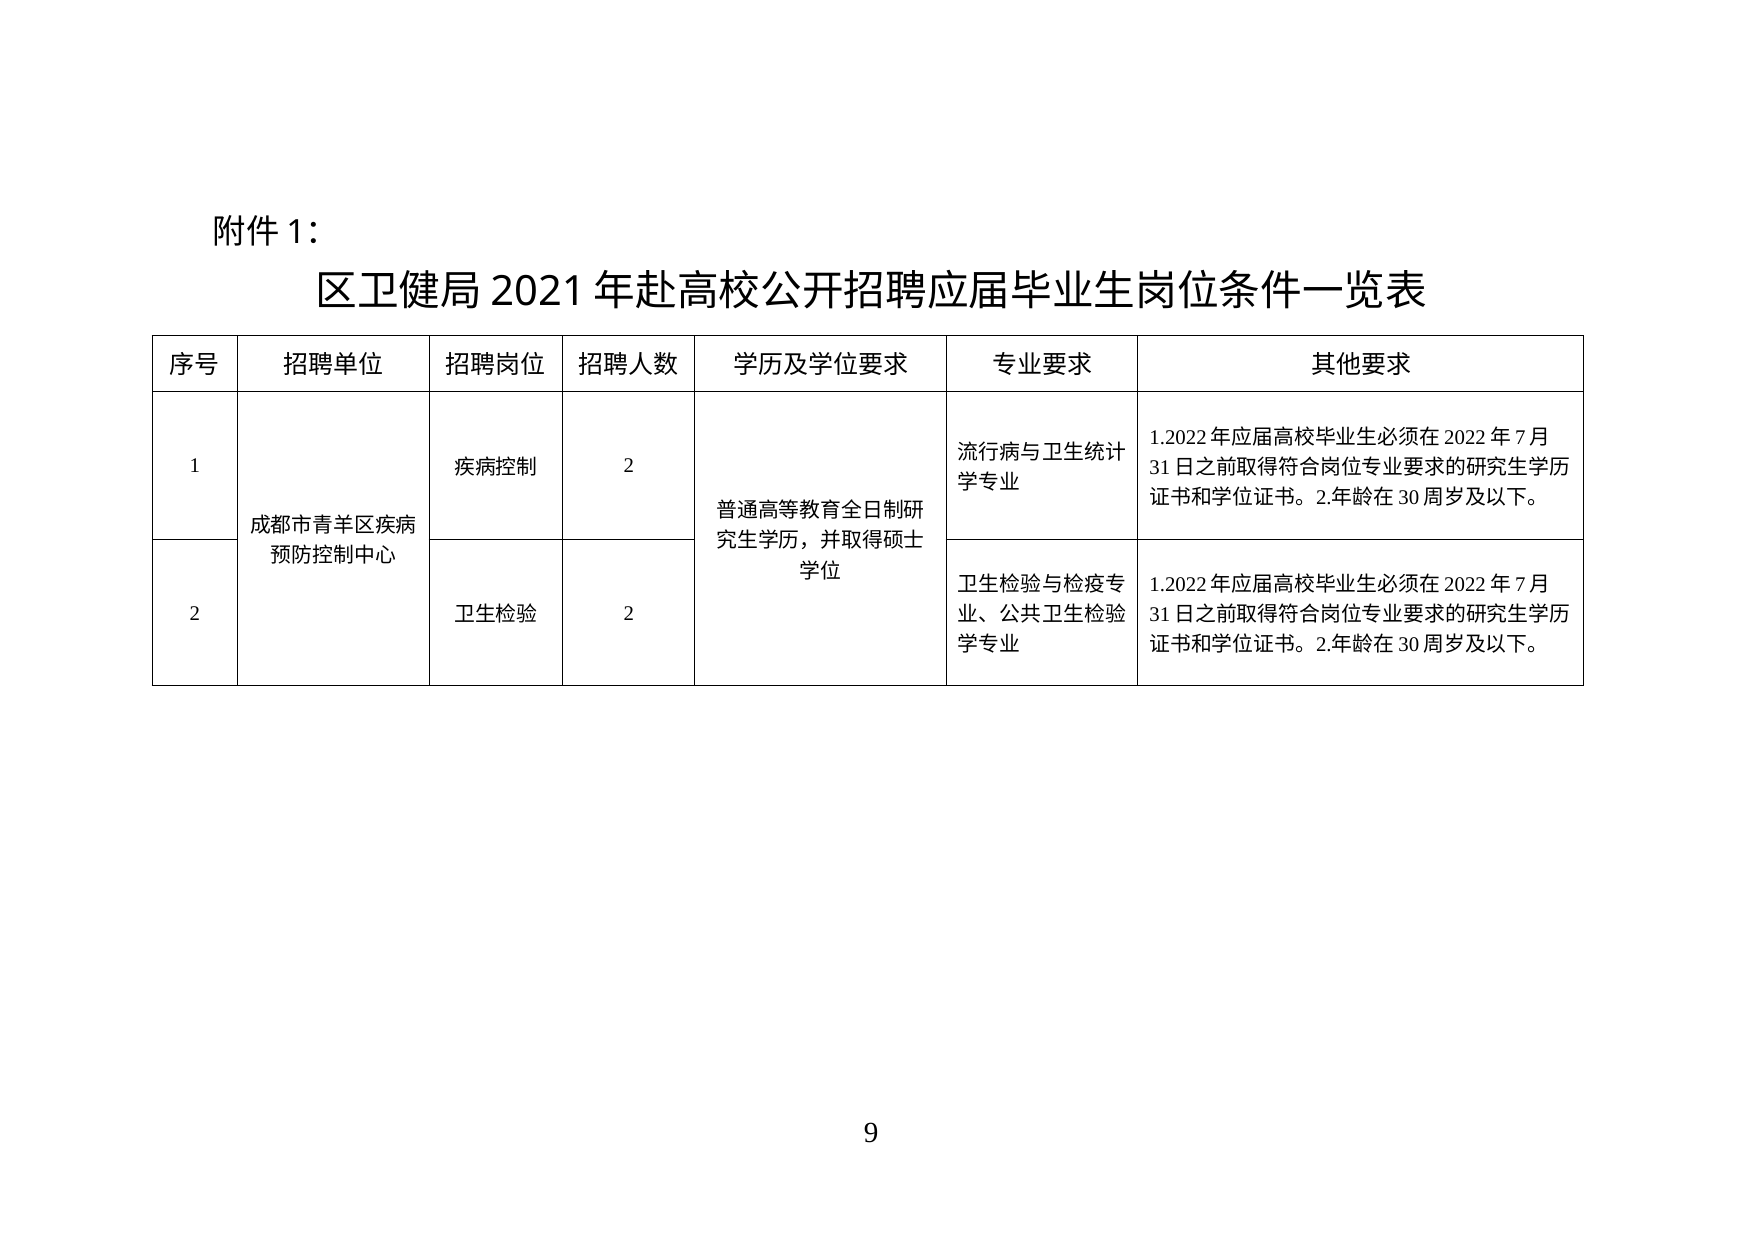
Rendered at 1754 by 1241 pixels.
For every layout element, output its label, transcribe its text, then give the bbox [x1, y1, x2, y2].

text 区卫健局2021年赴高校公开招聘应届毕业生岗位条件一览表 [213, 253, 1529, 318]
table_cell 成都市青羊区疾病预防控制中心 [238, 392, 429, 685]
table_header 学历及学位要求 [695, 336, 946, 391]
table_cell 2 [153, 540, 237, 685]
table_header 招聘岗位 [430, 336, 562, 391]
table_cell 卫生检验 [430, 540, 562, 685]
text 附件1： [213, 205, 1529, 253]
table_header 招聘人数 [563, 336, 694, 391]
table_cell 卫生检验与检疫专业、公共卫生检验学专业 [947, 540, 1137, 685]
table_cell 流行病与卫生统计学专业 [947, 392, 1137, 539]
table_cell 1.2022年应届高校毕业生必须在2022年7月31日之前取得符合岗位专业要求的研究生学历证书和学位证书。2.年龄在30周岁及以下。 [1138, 540, 1583, 685]
table_cell 疾病控制 [430, 392, 562, 539]
table_cell 1.2022年应届高校毕业生必须在2022年7月31日之前取得符合岗位专业要求的研究生学历证书和学位证书。2.年龄在30周岁及以下。 [1138, 392, 1583, 539]
table_header 招聘单位 [238, 336, 429, 391]
table_cell 2 [563, 392, 694, 539]
table_header 其他要求 [1138, 336, 1583, 391]
table_cell 1 [153, 392, 237, 539]
table_header 专业要求 [947, 336, 1137, 391]
table_header 序号 [153, 336, 237, 391]
table_cell 2 [563, 540, 694, 685]
table_cell 普通高等教育全日制研究生学历，并取得硕士 学位 [695, 392, 946, 685]
